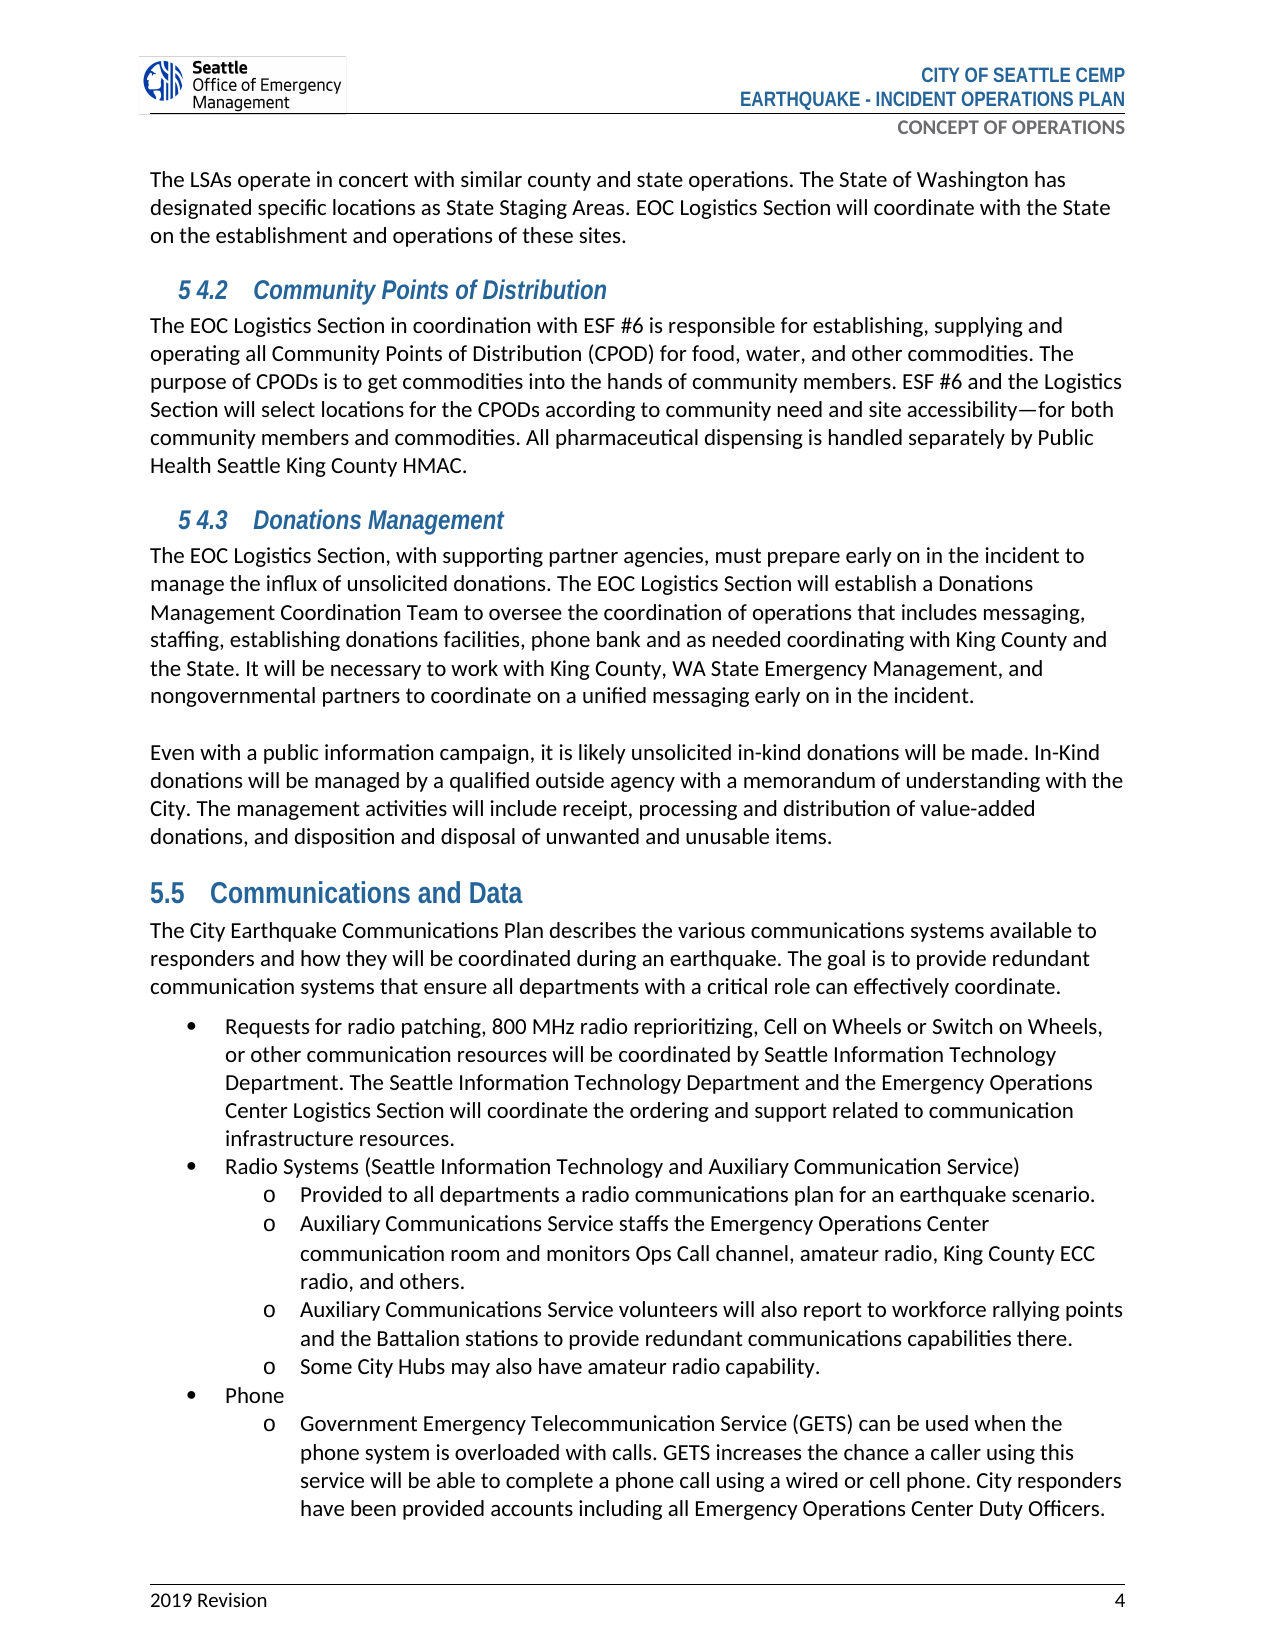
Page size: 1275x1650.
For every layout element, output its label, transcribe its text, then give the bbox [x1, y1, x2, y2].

list Auxiliary Communications Service staffs the Emergency Operations Center communication room and monitors Ops Call channel, amateur radio, King County ECC radio, and others. [262, 1209, 1125, 1295]
picture [138, 50, 347, 121]
text The EOC Logistics Section, with supporting partner agencies, must prepare early on in the incident to manage the influx of unsolicited donations. The EOC Logistics Section will establish a Donations Management Coordination Team to oversee the coordination of operations that includes messaging, staffing, establishing donations facilities, phone bank and as needed coordinating with King County and the State. It will be necessary to work with King County, WA State Emergency Management, and nongovernmental partners to coordinate on a unified messaging early on in the incident. [150, 542, 1125, 710]
list Requests for radio patching, 800 MHz radio reprioritizing, Cell on Wheels or Switch on Wheels, or other communication resources will be coordinated by Seattle Information Technology Department. The Seattle Information Technology Department and the Emergency Operations Center Logistics Section will coordinate the ordering and support related to communication infrastructure resources. [187, 1012, 1125, 1152]
list Some City Hubs may also have amateur radio capability. [262, 1352, 1125, 1381]
text Even with a public information campaign, it is likely unsolicited in-kind donations will be made. In-Kind donations will be managed by a qualified outside agency with a memorandum of understanding with the City. The management activities will include receipt, processing and distribution of value-added donations, and disposition and disposal of unwanted and unusable items. [150, 738, 1125, 850]
text The EOC Logistics Section in coordination with ESF #6 is responsible for establishing, supplying and operating all Community Points of Distribution (CPOD) for food, water, and other commodities. The purpose of CPODs is to get commodities into the hands of community members. ESF #6 and the Logistics Section will select locations for the CPODs according to community need and site accessibility—for both community members and commodities. All pharmaceutical dispensing is handled separately by Public Health Seattle King County HMAC. [150, 311, 1125, 479]
subtitle Community Points of Distribution [178, 274, 1125, 305]
subtitle Donations Management [178, 504, 1125, 535]
subtitle Communications and Data [150, 875, 1125, 909]
list Radio Systems (Seattle Information Technology and Auxiliary Communication Service) [187, 1152, 1125, 1180]
list Government Emergency Telecommunication Service (GETS) can be used when the phone system is overloaded with calls. GETS increases the chance a caller using this service will be able to complete a phone call using a wired or cell phone. City responders have been provided accounts including all Emergency Operations Center Duty Officers. [262, 1409, 1125, 1522]
list Provided to all departments a radio communications plan for an earthquake scenario. [262, 1180, 1125, 1209]
list Auxiliary Communications Service volunteers will also report to workforce rallying points and the Battalion stations to provide redundant communications capabilities there. [262, 1295, 1125, 1352]
text The City Earthquake Communications Plan describes the various communications systems available to responders and how they will be coordinated during an earthquake. The goal is to provide redundant communication systems that ensure all departments with a critical role can effectively coordinate. [150, 916, 1125, 1000]
list Phone [187, 1381, 1125, 1409]
text The LSAs operate in concert with similar county and state operations. The State of Washington has designated specific locations as State Staging Areas. EOC Logistics Section will coordinate with the State on the establishment and operations of these sites. [150, 165, 1125, 249]
